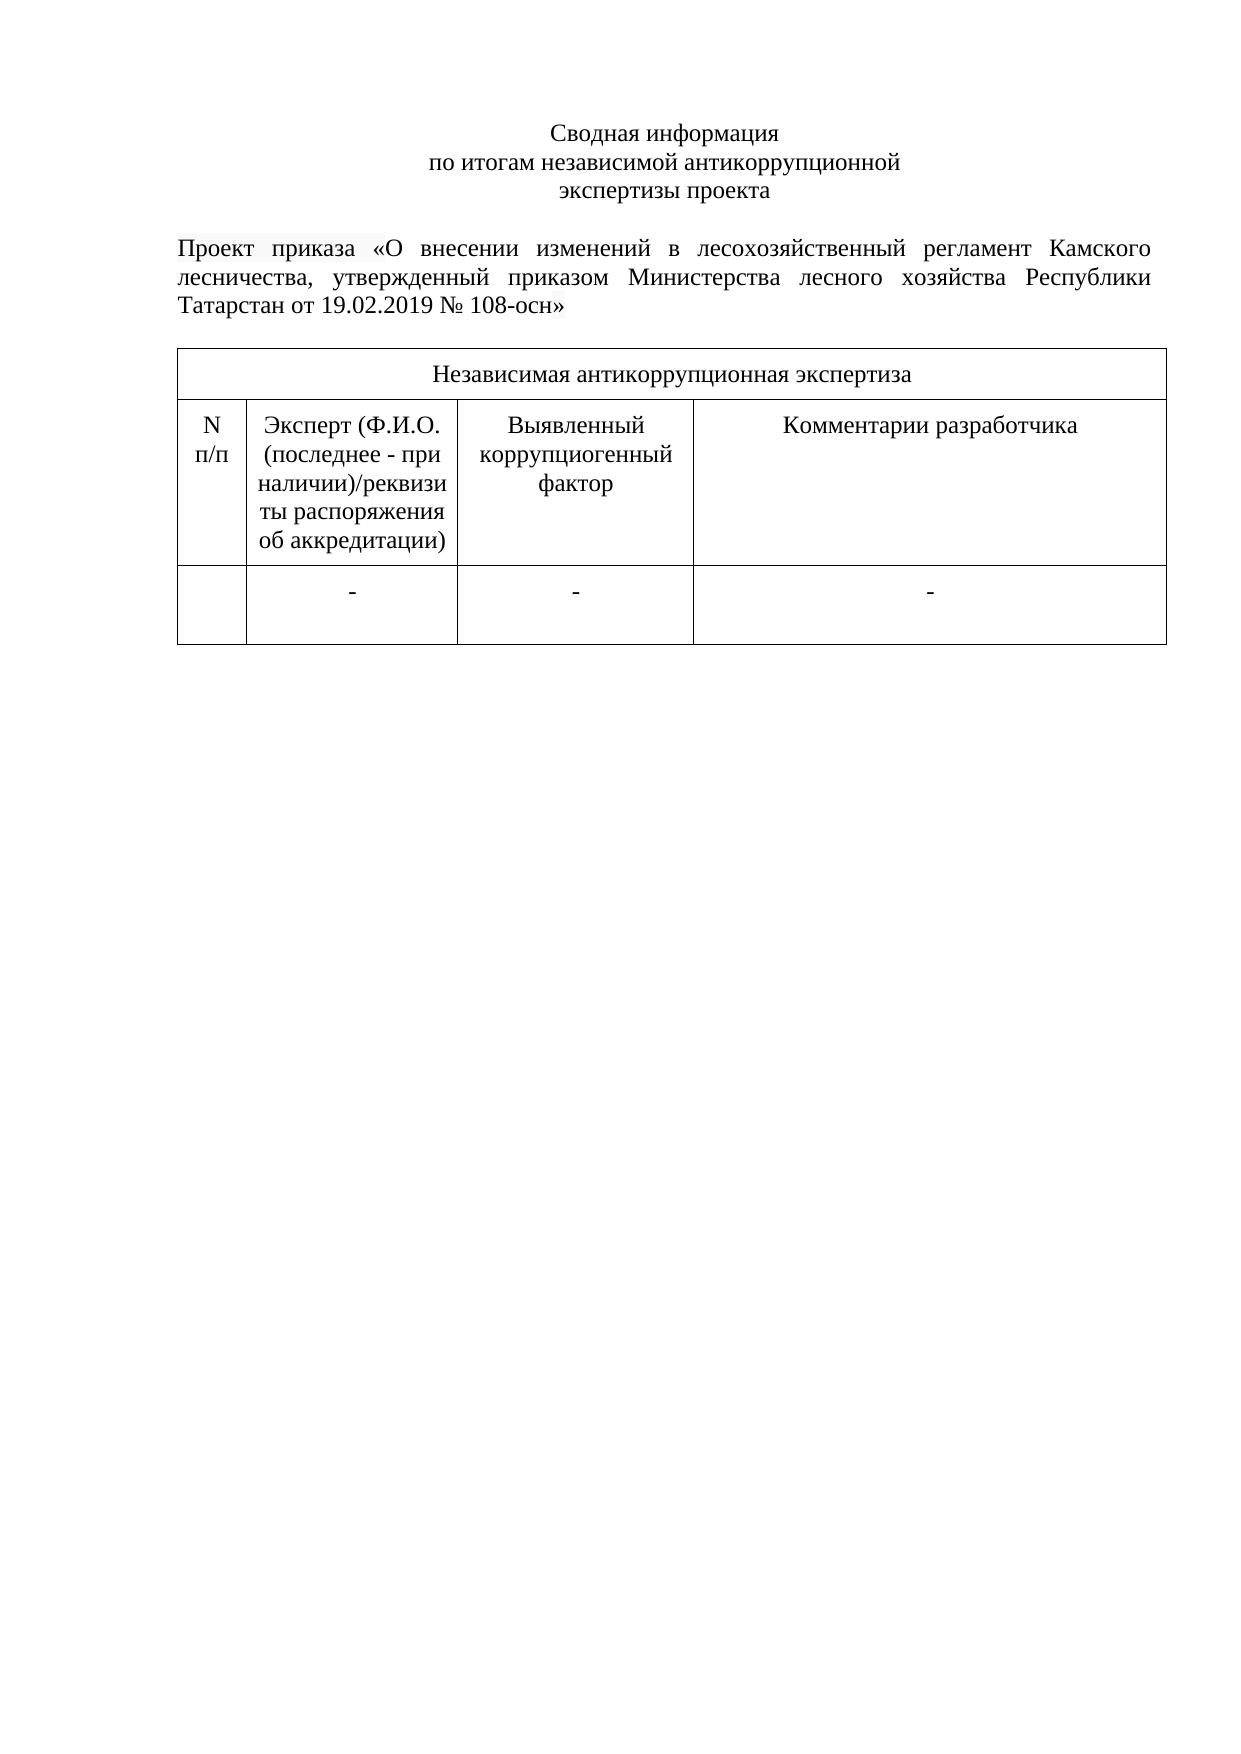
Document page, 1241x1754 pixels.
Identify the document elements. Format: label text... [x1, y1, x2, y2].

text экспертизы проекта [177, 176, 1152, 204]
table_cell [178, 566, 246, 644]
table_cell Комментарии разработчика [694, 400, 1166, 564]
table_cell N п/п [178, 400, 246, 564]
table_cell - [247, 566, 457, 644]
table_cell - [458, 566, 693, 644]
text Сводная информация [177, 118, 1152, 147]
table_cell - [694, 566, 1166, 644]
table_header Независимая антикоррупционная экспертиза [178, 349, 1166, 398]
table_cell Эксперт (Ф.И.О. (последнее - при наличии)/реквизиты распоряжения об аккредитации) [247, 400, 457, 564]
text Проект приказа «О внесении изменений в лесохозяйственный регламент Камского лесничества, утвержденный приказом Министерства лесного хозяйства Республики Татарстан от 19.02.2019 № 108-осн» [177, 233, 1152, 319]
table_cell Выявленный коррупциогенный фактор [458, 400, 693, 564]
text по итогам независимой антикоррупционной [177, 147, 1152, 176]
